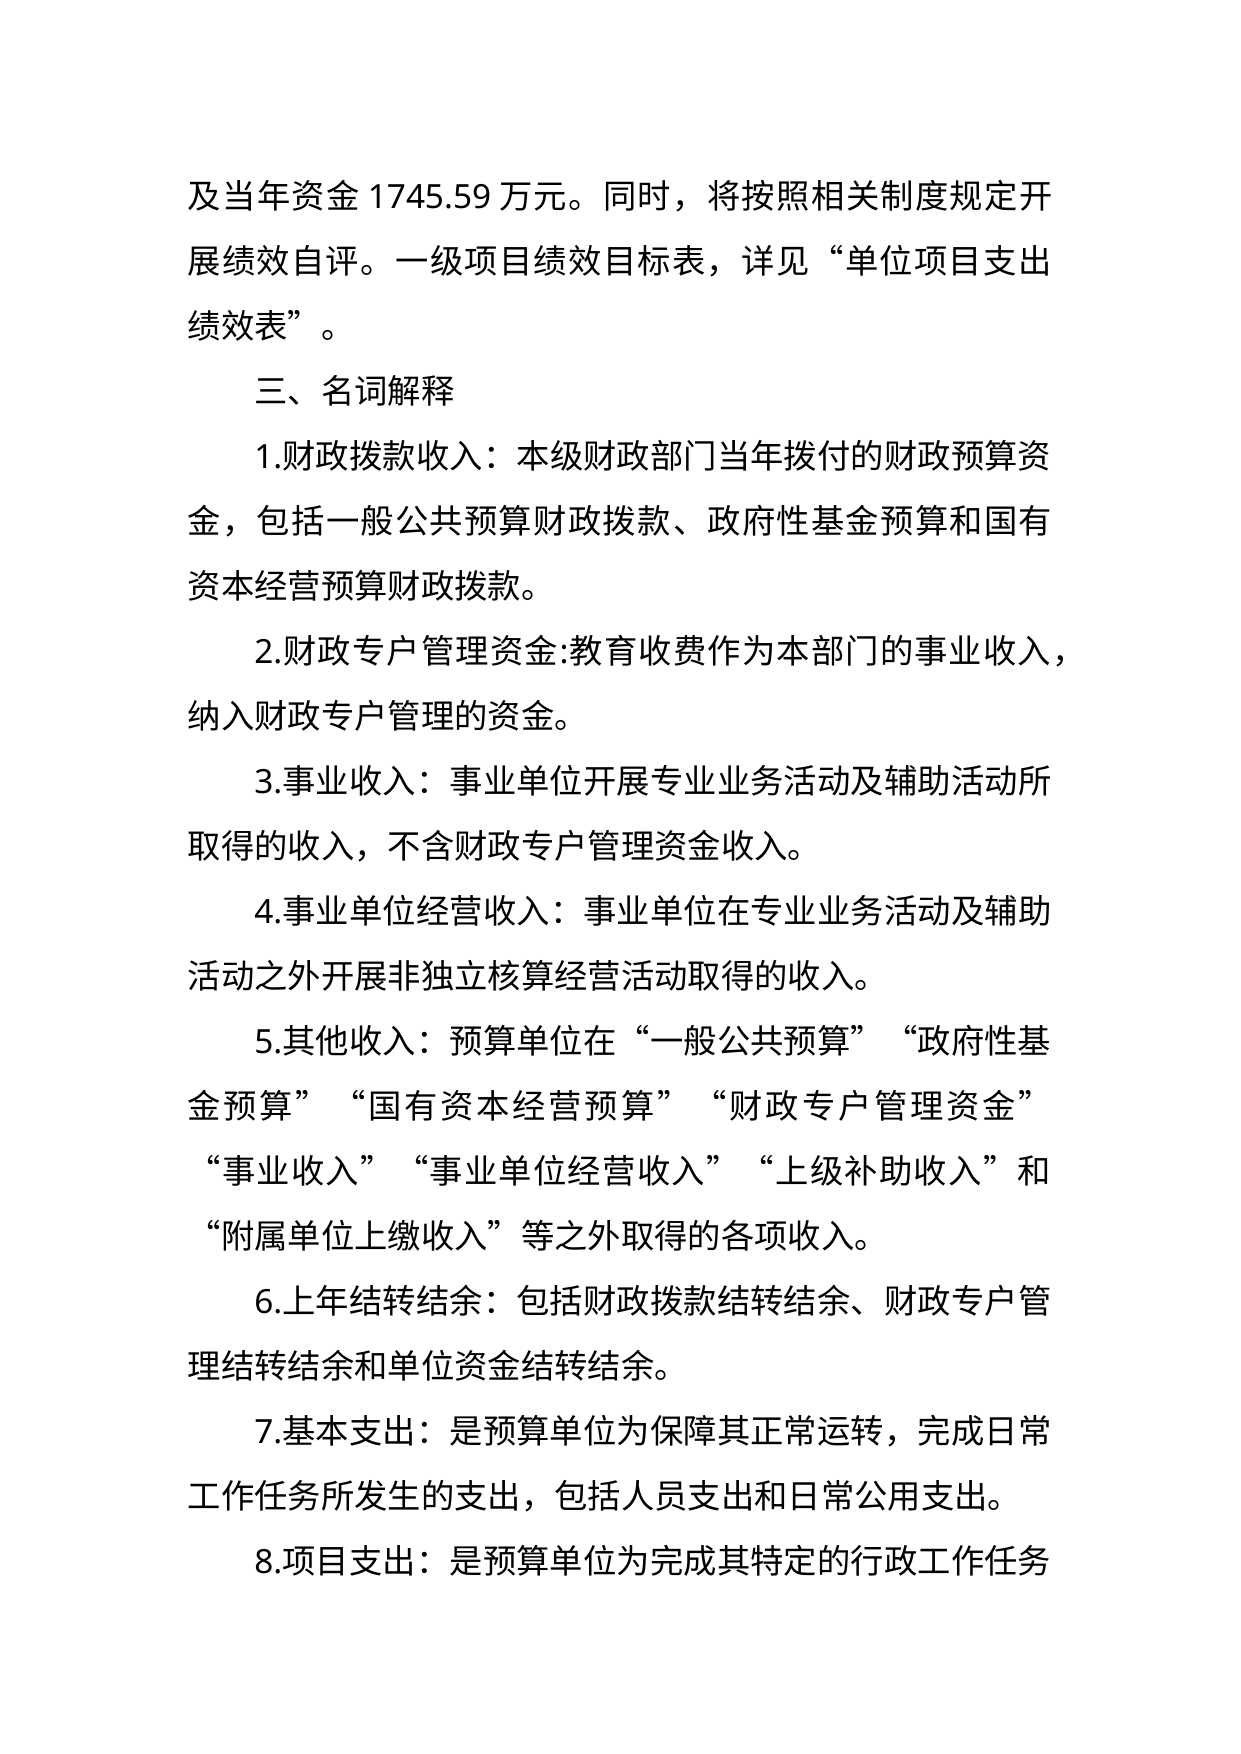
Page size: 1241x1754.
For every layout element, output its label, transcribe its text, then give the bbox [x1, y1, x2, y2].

text 三、名词解释 [187, 357, 1053, 422]
text 3.事业收入：事业单位开展专业业务活动及辅助活动所取得的收入，不含财政专户管理资金收入。 [187, 747, 1053, 877]
text 6.上年结转结余：包括财政拨款结转结余、财政专户管理结转结余和单位资金结转结余。 [187, 1267, 1053, 1397]
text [187, 1527, 1053, 1592]
text 7.基本支出：是预算单位为保障其正常运转，完成日常工作任务所发生的支出，包括人员支出和日常公用支出。 [187, 1397, 1053, 1527]
text 4.事业单位经营收入：事业单位在专业业务活动及辅助活动之外开展非独立核算经营活动取得的收入。 [187, 877, 1053, 1007]
text 5.其他收入：预算单位在“一般公共预算”“政府性基金预算”“国有资本经营预算”“财政专户管理资金”“事业收入”“事业单位经营收入”“上级补助收入”和“附属单位上缴收入”等之外取得的各项收入。 [187, 1007, 1053, 1267]
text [187, 162, 1053, 357]
text 2.财政专户管理资金:教育收费作为本部门的事业收入，纳入财政专户管理的资金。 [187, 617, 1053, 747]
text 1.财政拨款收入：本级财政部门当年拨付的财政预算资金，包括一般公共预算财政拨款、政府性基金预算和国有资本经营预算财政拨款。 [187, 422, 1053, 617]
